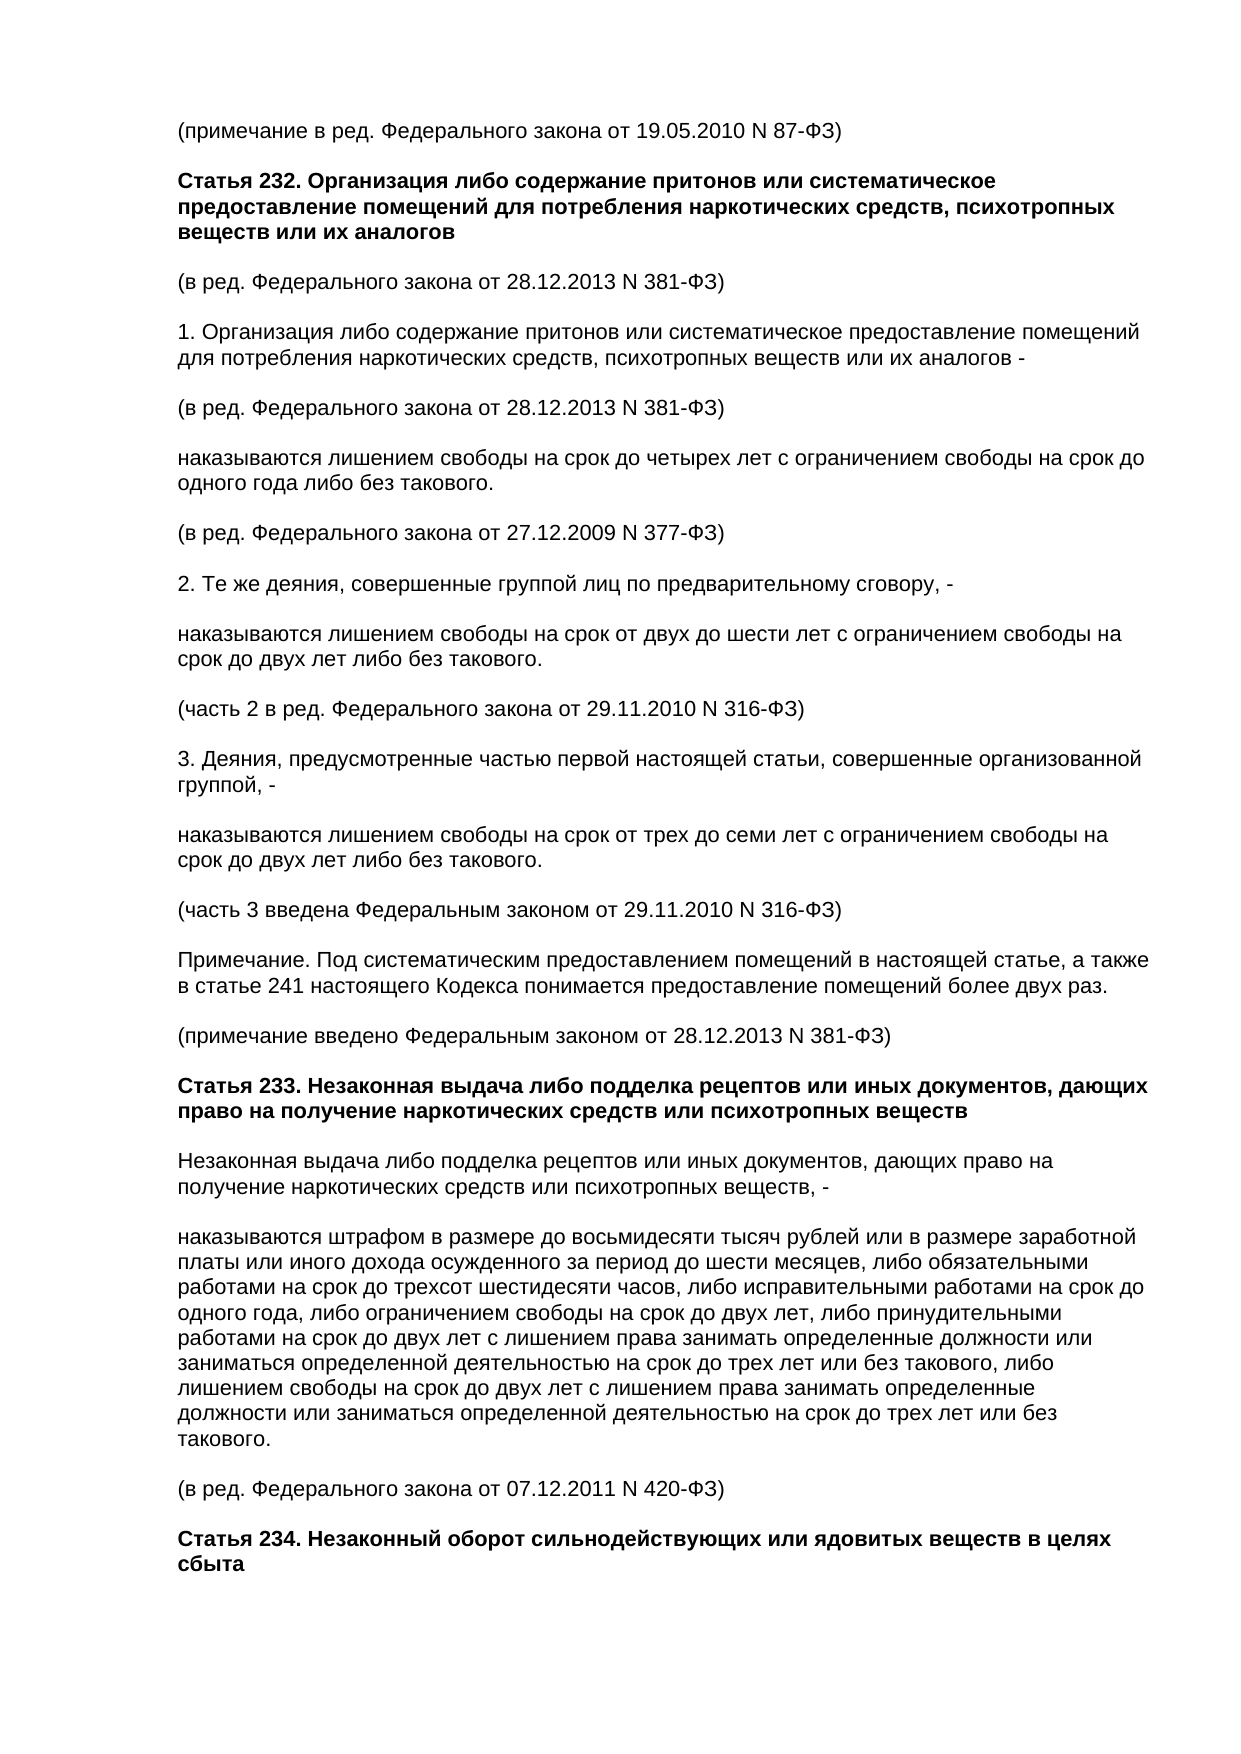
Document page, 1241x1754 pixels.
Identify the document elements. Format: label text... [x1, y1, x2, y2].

text (часть 3 введена Федеральным законом от 29.11.2010 N 316-ФЗ) [177, 897, 1152, 922]
text наказываются лишением свободы на срок до четырех лет с ограничением свободы на срок до одного года либо без такового. [177, 445, 1152, 495]
text 1. Организация либо содержание притонов или систематическое предоставление помещений для потребления наркотических средств, психотропных веществ или их аналогов - [177, 319, 1152, 369]
text наказываются лишением свободы на срок от двух до шести лет с ограничением свободы на срок до двух лет либо без такового. [177, 621, 1152, 671]
text (примечание введено Федеральным законом от 28.12.2013 N 381-ФЗ) [177, 1023, 1152, 1048]
text 2. Те же деяния, совершенные группой лиц по предварительному сговору, - [177, 570, 1152, 596]
text Статья 232. Организация либо содержание притонов или систематическое предоставление помещений для потребления наркотических средств, психотропных веществ или их аналогов [177, 168, 1152, 244]
text Примечание. Под систематическим предоставлением помещений в настоящей статье, а также в статье 241 настоящего Кодекса понимается предоставление помещений более двух раз. [177, 947, 1152, 998]
text Незаконная выдача либо подделка рецептов или иных документов, дающих право на получение наркотических средств или психотропных веществ, - [177, 1148, 1152, 1199]
text (в ред. Федерального закона от 07.12.2011 N 420-ФЗ) [177, 1476, 1152, 1501]
text (в ред. Федерального закона от 28.12.2013 N 381-ФЗ) [177, 269, 1152, 294]
text (часть 2 в ред. Федерального закона от 29.11.2010 N 316-ФЗ) [177, 696, 1152, 721]
text (в ред. Федерального закона от 28.12.2013 N 381-ФЗ) [177, 394, 1152, 420]
text 3. Деяния, предусмотренные частью первой настоящей статьи, совершенные организованной группой, - [177, 746, 1152, 797]
text (в ред. Федерального закона от 27.12.2009 N 377-ФЗ) [177, 520, 1152, 545]
text наказываются штрафом в размере до восьмидесяти тысяч рублей или в размере заработной платы или иного дохода осужденного за период до шести месяцев, либо обязательными работами на срок до трехсот шестидесяти часов, либо исправительными работами на срок до одного года, либо ограничением свободы на срок до двух лет, либо принудительными работами на срок до двух лет с лишением права занимать определенные должности или заниматься определенной деятельностью на срок до трех лет или без такового, либо лишением свободы на срок до двух лет с лишением права занимать определенные должности или заниматься определенной деятельностью на срок до трех лет или без такового. [177, 1224, 1152, 1451]
text (примечание в ред. Федерального закона от 19.05.2010 N 87-ФЗ) [177, 118, 1152, 143]
text Статья 233. Незаконная выдача либо подделка рецептов или иных документов, дающих право на получение наркотических средств или психотропных веществ [177, 1073, 1152, 1123]
text наказываются лишением свободы на срок от трех до семи лет с ограничением свободы на срок до двух лет либо без такового. [177, 822, 1152, 872]
text Статья 234. Незаконный оборот сильнодействующих или ядовитых веществ в целях сбыта [177, 1526, 1152, 1576]
